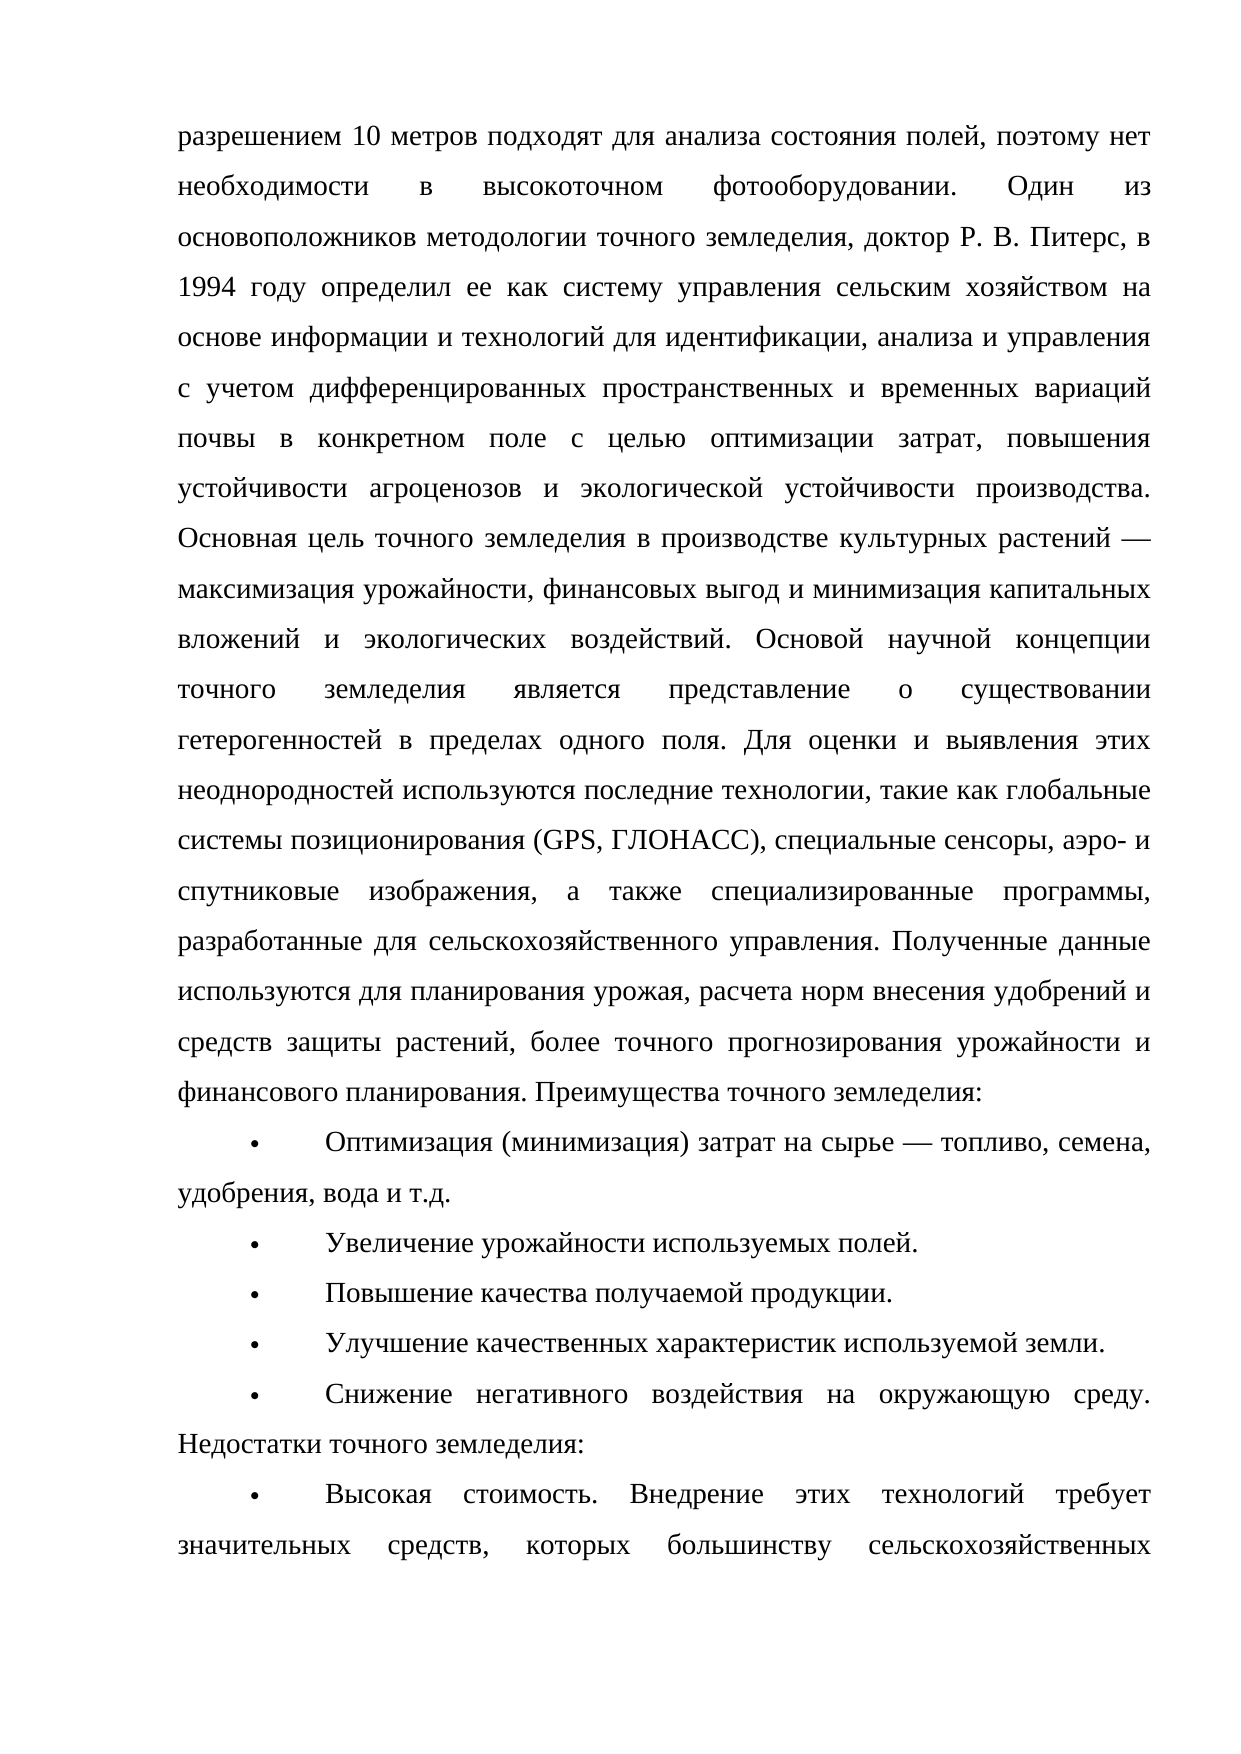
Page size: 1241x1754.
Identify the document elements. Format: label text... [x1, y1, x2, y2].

list Увеличение урожайности используемых полей. [177, 1225, 1152, 1258]
list Оптимизация (минимизация) затрат на сырье — топливо, семена, удобрения, вода и т.д. [177, 1124, 1152, 1208]
list Улучшение качественных характеристик используемой земли. [177, 1326, 1152, 1359]
list Повышение качества получаемой продукции. [177, 1275, 1152, 1309]
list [177, 118, 1152, 1108]
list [177, 1477, 1152, 1560]
list Снижение негативного воздействия на окружающую среду. Недостатки точного земледелия: [177, 1376, 1152, 1460]
